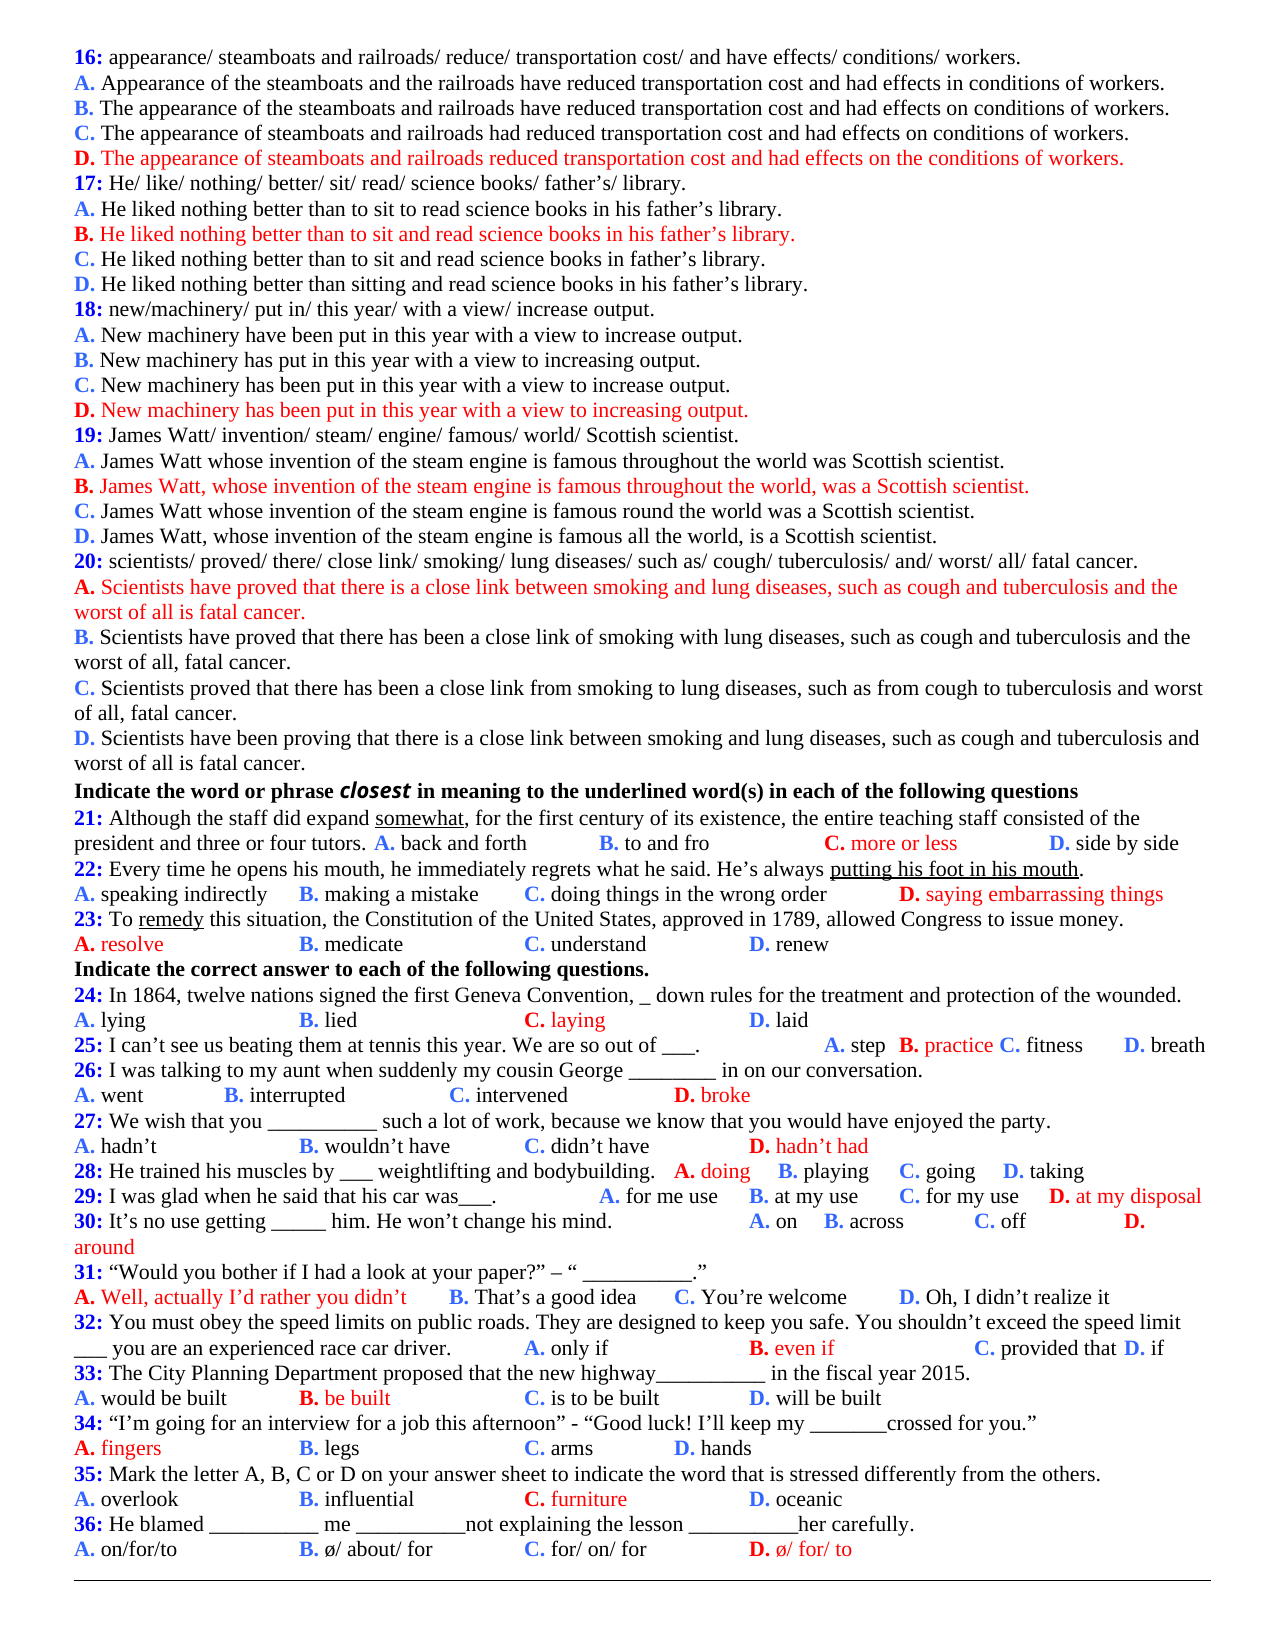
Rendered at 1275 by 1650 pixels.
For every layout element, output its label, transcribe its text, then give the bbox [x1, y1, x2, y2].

text A. resolve B. medicate C. understand D. renew [74, 931, 1211, 956]
text 24: In 1864, twelve nations signed the first Geneva Convention, _ down rules for the treatment and protection of the wounded. [74, 982, 1211, 1007]
text 22: Every time he opens his mouth, he immediately regrets what he said. He’s always putting his foot in his mouth. [74, 856, 1211, 881]
text A. James Watt whose invention of the steam engine is famous throughout the world was Scottish scientist. [74, 448, 1211, 473]
text A. on/for/to B. ø/ about/ for C. for/ on/ for D. ø/ for/ to [74, 1536, 1211, 1561]
text A. Scientists have proved that there is a close link between smoking and lung diseases, such as cough and tuberculosis and the worst of all is fatal cancer. [74, 574, 1211, 624]
text 19: James Watt/ invention/ steam/ engine/ famous/ world/ Scottish scientist. [74, 422, 1211, 448]
text 35: Mark the letter A, B, C or D on your answer sheet to indicate the word that is stressed differently from the others. [74, 1461, 1211, 1486]
text C. New machinery has been put in this year with a view to increase output. [74, 372, 1211, 397]
text D. New machinery has been put in this year with a view to increasing output. [74, 397, 1211, 422]
text C. James Watt whose invention of the steam engine is famous round the world was a Scottish scientist. [74, 498, 1211, 523]
text Indicate the correct answer to each of the following questions. [74, 956, 1211, 982]
text 32: You must obey the speed limits on public roads. They are designed to keep you safe. You shouldn’t exceed the speed limit ___ you are an experienced race car driver. A. only if B. even if C. provided that D. if [74, 1309, 1211, 1360]
text A. He liked nothing better than to sit to read science books in his father’s library. [74, 196, 1211, 221]
text 21: Although the staff did expand somewhat, for the first century of its existence, the entire teaching staff consisted of the president and three or four tutors. A. back and forth B. to and fro C. more or less D. side by side [74, 805, 1211, 856]
text B. The appearance of the steamboats and railroads have reduced transportation cost and had effects on conditions of workers. [74, 95, 1211, 120]
text 34: “I’m going for an interview for a job this afternoon” - “Good luck! I’ll keep my _______crossed for you.” [74, 1410, 1211, 1435]
text B. He liked nothing better than to sit and read science books in his father’s library. [74, 221, 1211, 246]
text C. The appearance of steamboats and railroads had reduced transportation cost and had effects on conditions of workers. [74, 120, 1211, 145]
text 28: He trained his muscles by ___ weightlifting and bodybuilding. A. doing B. playing C. going D. taking [74, 1158, 1211, 1183]
text A. overlook B. influential C. furniture D. oceanic [74, 1486, 1211, 1511]
text A. Well, actually I’d rather you didn’t B. That’s a good idea C. You’re welcome D. Oh, I didn’t realize it [74, 1284, 1211, 1309]
text 20: scientists/ proved/ there/ close link/ smoking/ lung diseases/ such as/ cough/ tuberculosis/ and/ worst/ all/ fatal cancer. [74, 548, 1211, 574]
text C. He liked nothing better than to sit and read science books in father’s library. [74, 246, 1211, 271]
text 18: new/machinery/ put in/ this year/ with a view/ increase output. [74, 296, 1211, 322]
text D. Scientists have been proving that there is a close link between smoking and lung diseases, such as cough and tuberculosis and worst of all is fatal cancer. [74, 725, 1211, 775]
text 36: He blamed __________ me __________not explaining the lesson __________her carefully. [74, 1511, 1211, 1536]
text A. lying B. lied C. laying D. laid [74, 1007, 1211, 1032]
text A. fingers B. legs C. arms D. hands [74, 1435, 1211, 1461]
text A. speaking indirectly B. making a mistake C. doing things in the wrong order D. saying embarrassing things [74, 881, 1211, 906]
text A. would be built B. be built C. is to be built D. will be built [74, 1385, 1211, 1410]
text 29: I was glad when he said that his car was___. A. for me use B. at my use C. for my use D. at my disposal [74, 1183, 1211, 1208]
text D. He liked nothing better than sitting and read science books in his father’s library. [74, 271, 1211, 296]
text D. The appearance of steamboats and railroads reduced transportation cost and had effects on the conditions of workers. [74, 145, 1211, 170]
text 27: We wish that you __________ such a lot of work, because we know that you would have enjoyed the party. [74, 1108, 1211, 1133]
text 30: It’s no use getting _____ him. He won’t change his mind. A. on B. across C. off D. around [74, 1208, 1211, 1259]
text 25: I can’t see us beating them at tennis this year. We are so out of ___. A. step B. practice C. fitness D. breath [74, 1032, 1211, 1057]
text Indicate the word or phrase closest in meaning to the underlined word(s) in each of the following questions [74, 775, 1211, 805]
text 33: The City Planning Department proposed that the new highway__________ in the fiscal year 2015. [74, 1360, 1211, 1385]
text C. Scientists proved that there has been a close link from smoking to lung diseases, such as from cough to tuberculosis and worst of all, fatal cancer. [74, 674, 1211, 725]
text 23: To remedy this situation, the Constitution of the United States, approved in 1789, allowed Congress to issue money. [74, 906, 1211, 931]
text A. Appearance of the steamboats and the railroads have reduced transportation cost and had effects in conditions of workers. [74, 69, 1211, 95]
text 17: He/ like/ nothing/ better/ sit/ read/ science books/ father’s/ library. [74, 170, 1211, 196]
text D. James Watt, whose invention of the steam engine is famous all the world, is a Scottish scientist. [74, 523, 1211, 548]
text 16: appearance/ steamboats and railroads/ reduce/ transportation cost/ and have effects/ conditions/ workers. [74, 44, 1211, 69]
text B. Scientists have proved that there has been a close link of smoking with lung diseases, such as cough and tuberculosis and the worst of all, fatal cancer. [74, 624, 1211, 674]
text 31: “Would you bother if I had a look at your paper?” – “ __________.” [74, 1259, 1211, 1284]
text A. hadn’t B. wouldn’t have C. didn’t have D. hadn’t had [74, 1133, 1211, 1158]
text B. James Watt, whose invention of the steam engine is famous throughout the world, was a Scottish scientist. [74, 473, 1211, 498]
text A. went B. interrupted C. intervened D. broke [74, 1082, 1211, 1108]
text A. New machinery have been put in this year with a view to increase output. [74, 322, 1211, 347]
text 26: I was talking to my aunt when suddenly my cousin George ________ in on our conversation. [74, 1057, 1211, 1082]
text B. New machinery has put in this year with a view to increasing output. [74, 347, 1211, 372]
